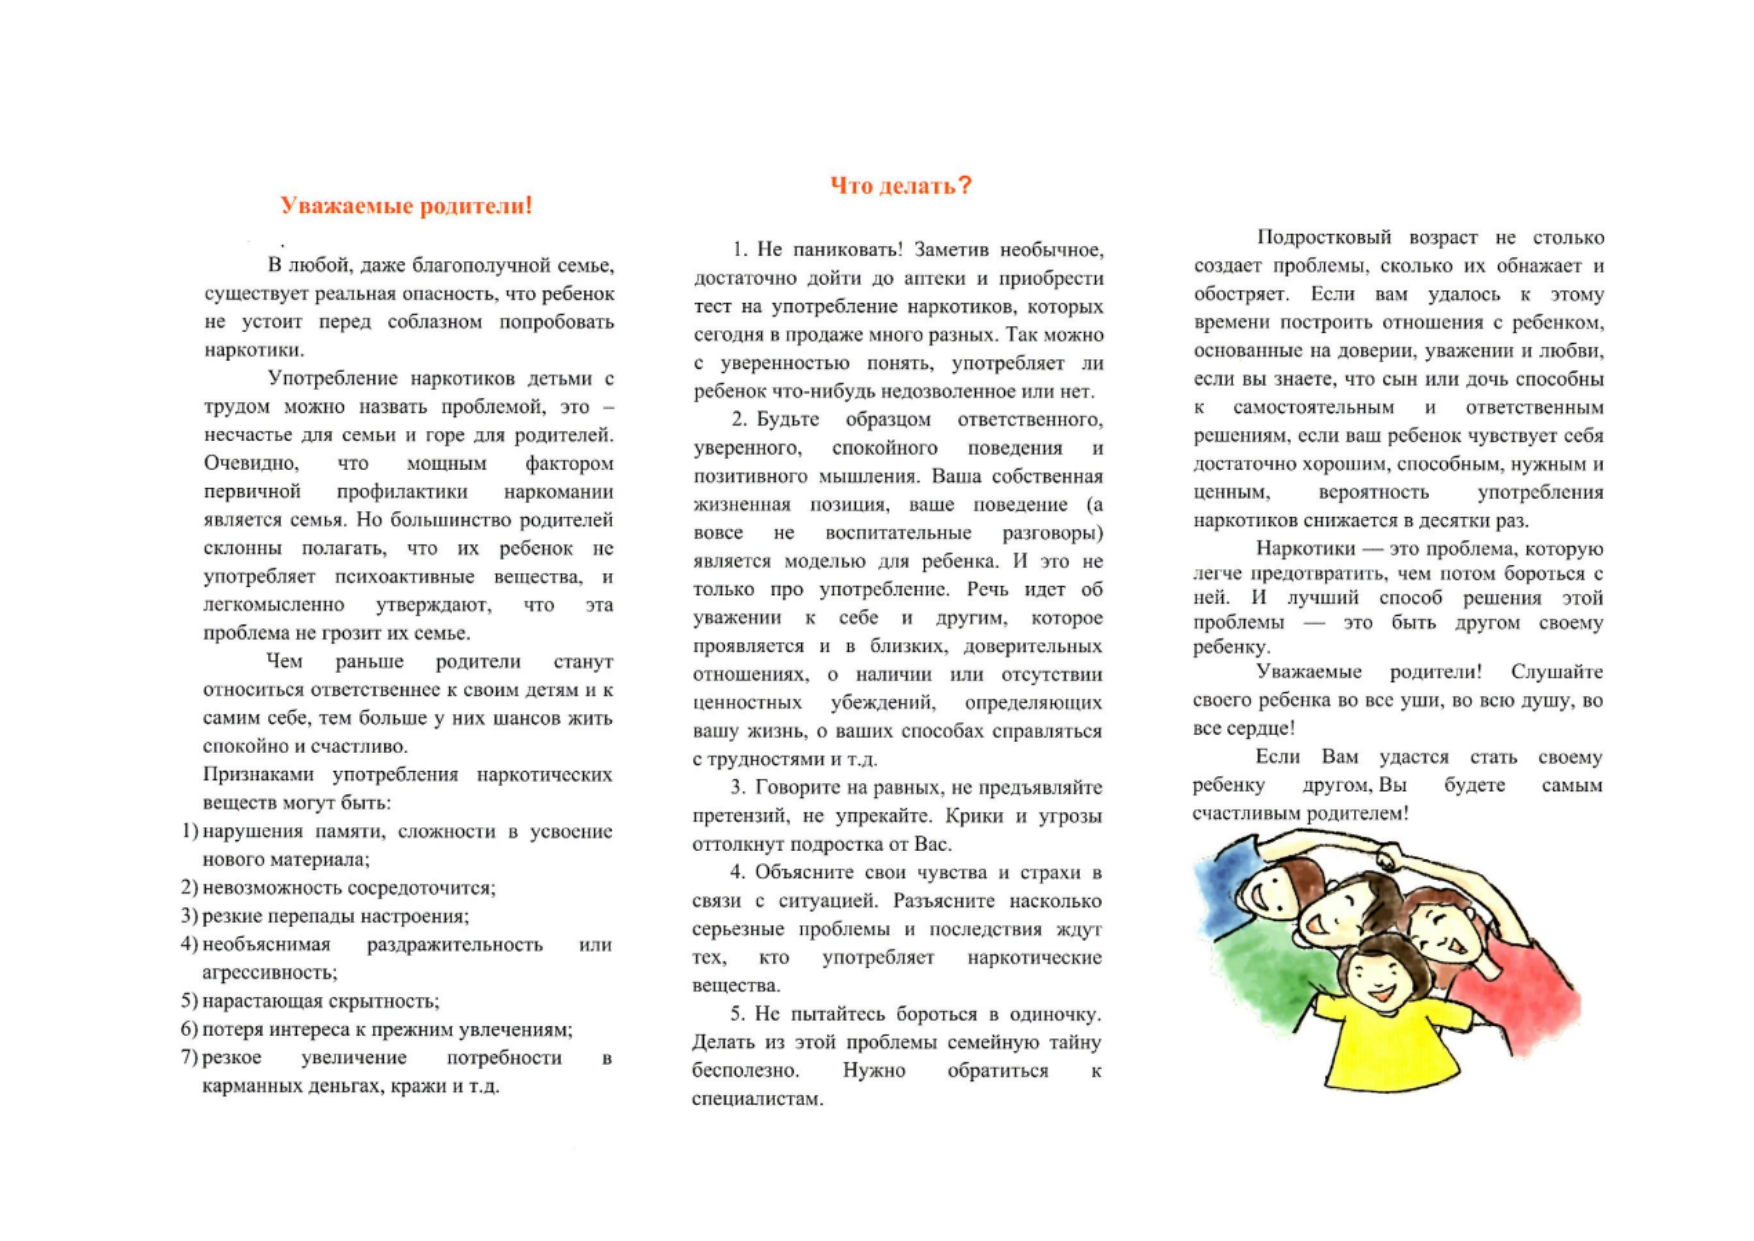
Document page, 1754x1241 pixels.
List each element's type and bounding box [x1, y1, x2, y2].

picture [118, 118, 1636, 1152]
